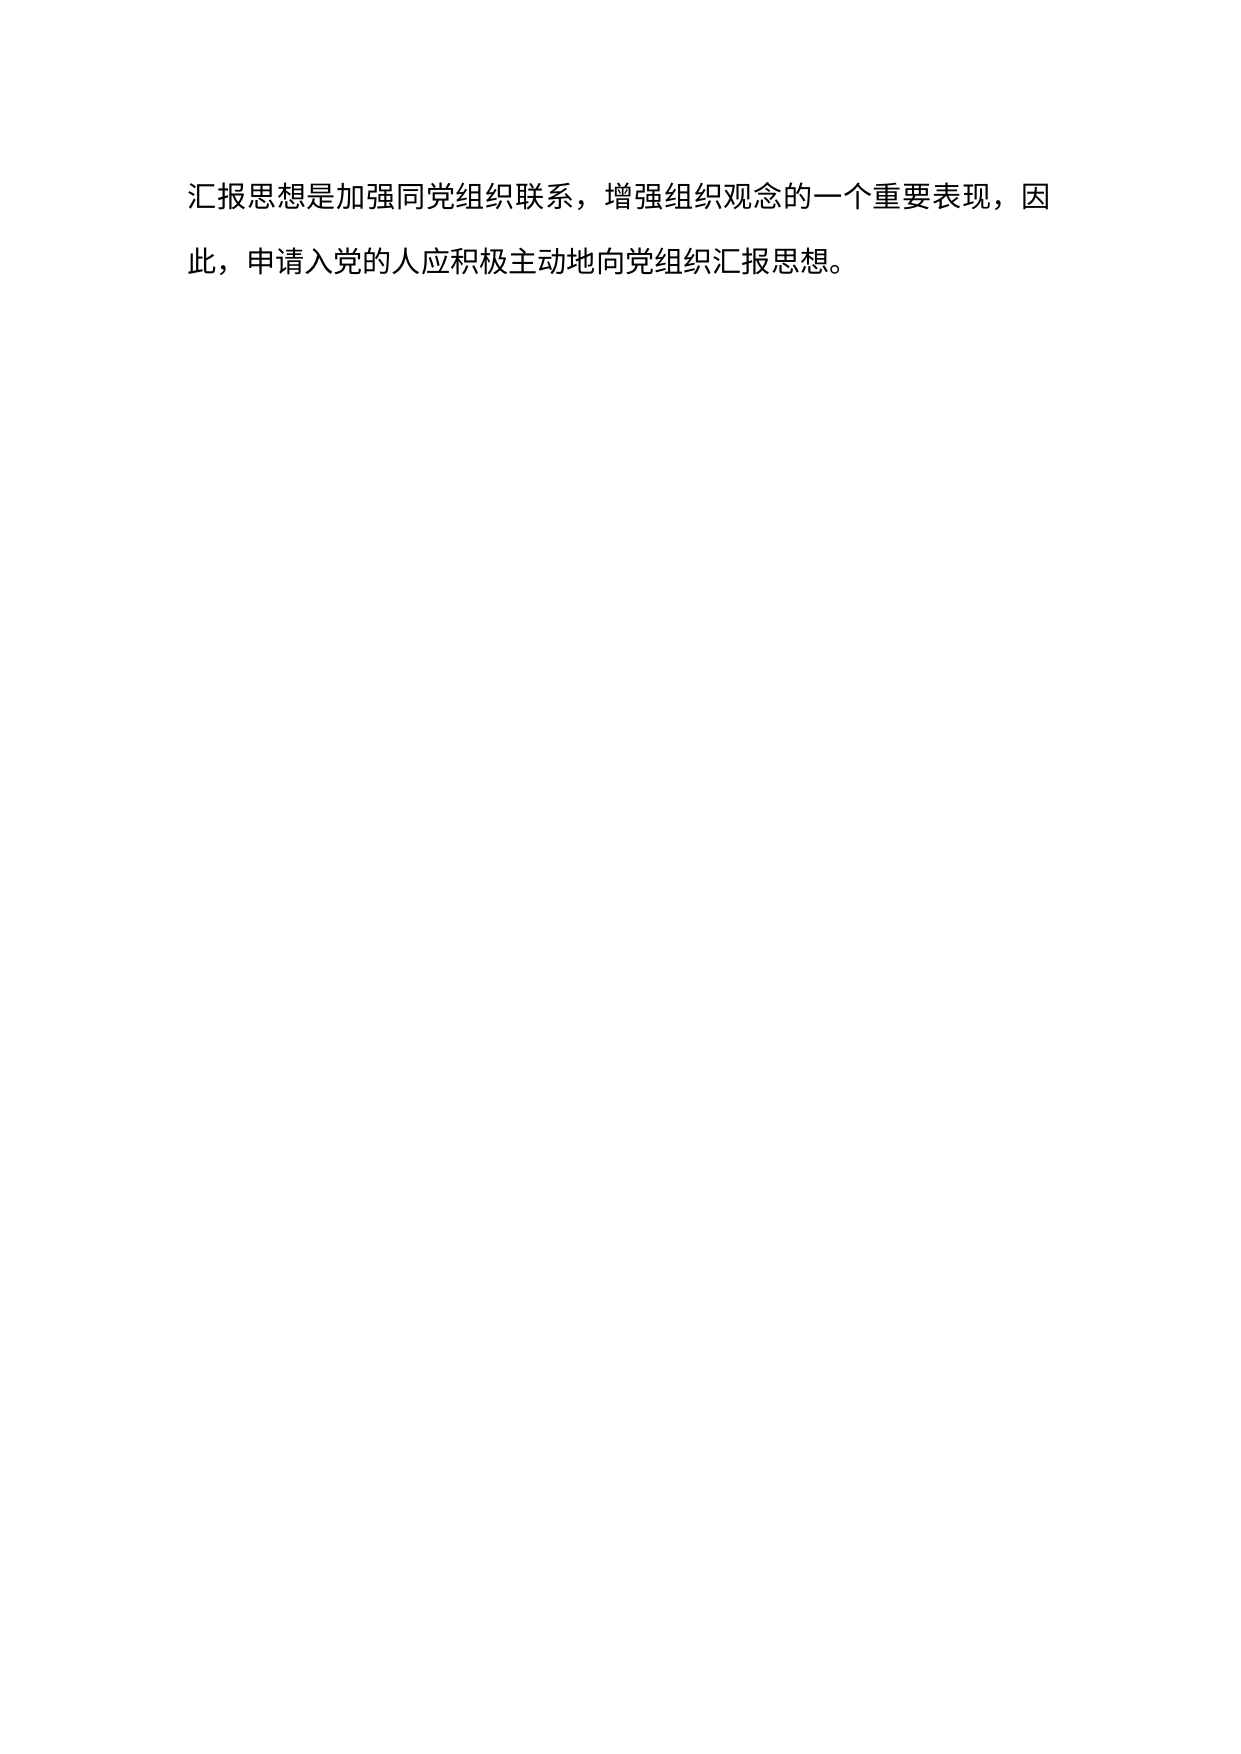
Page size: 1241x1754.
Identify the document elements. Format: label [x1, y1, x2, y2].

text [187, 162, 1053, 292]
